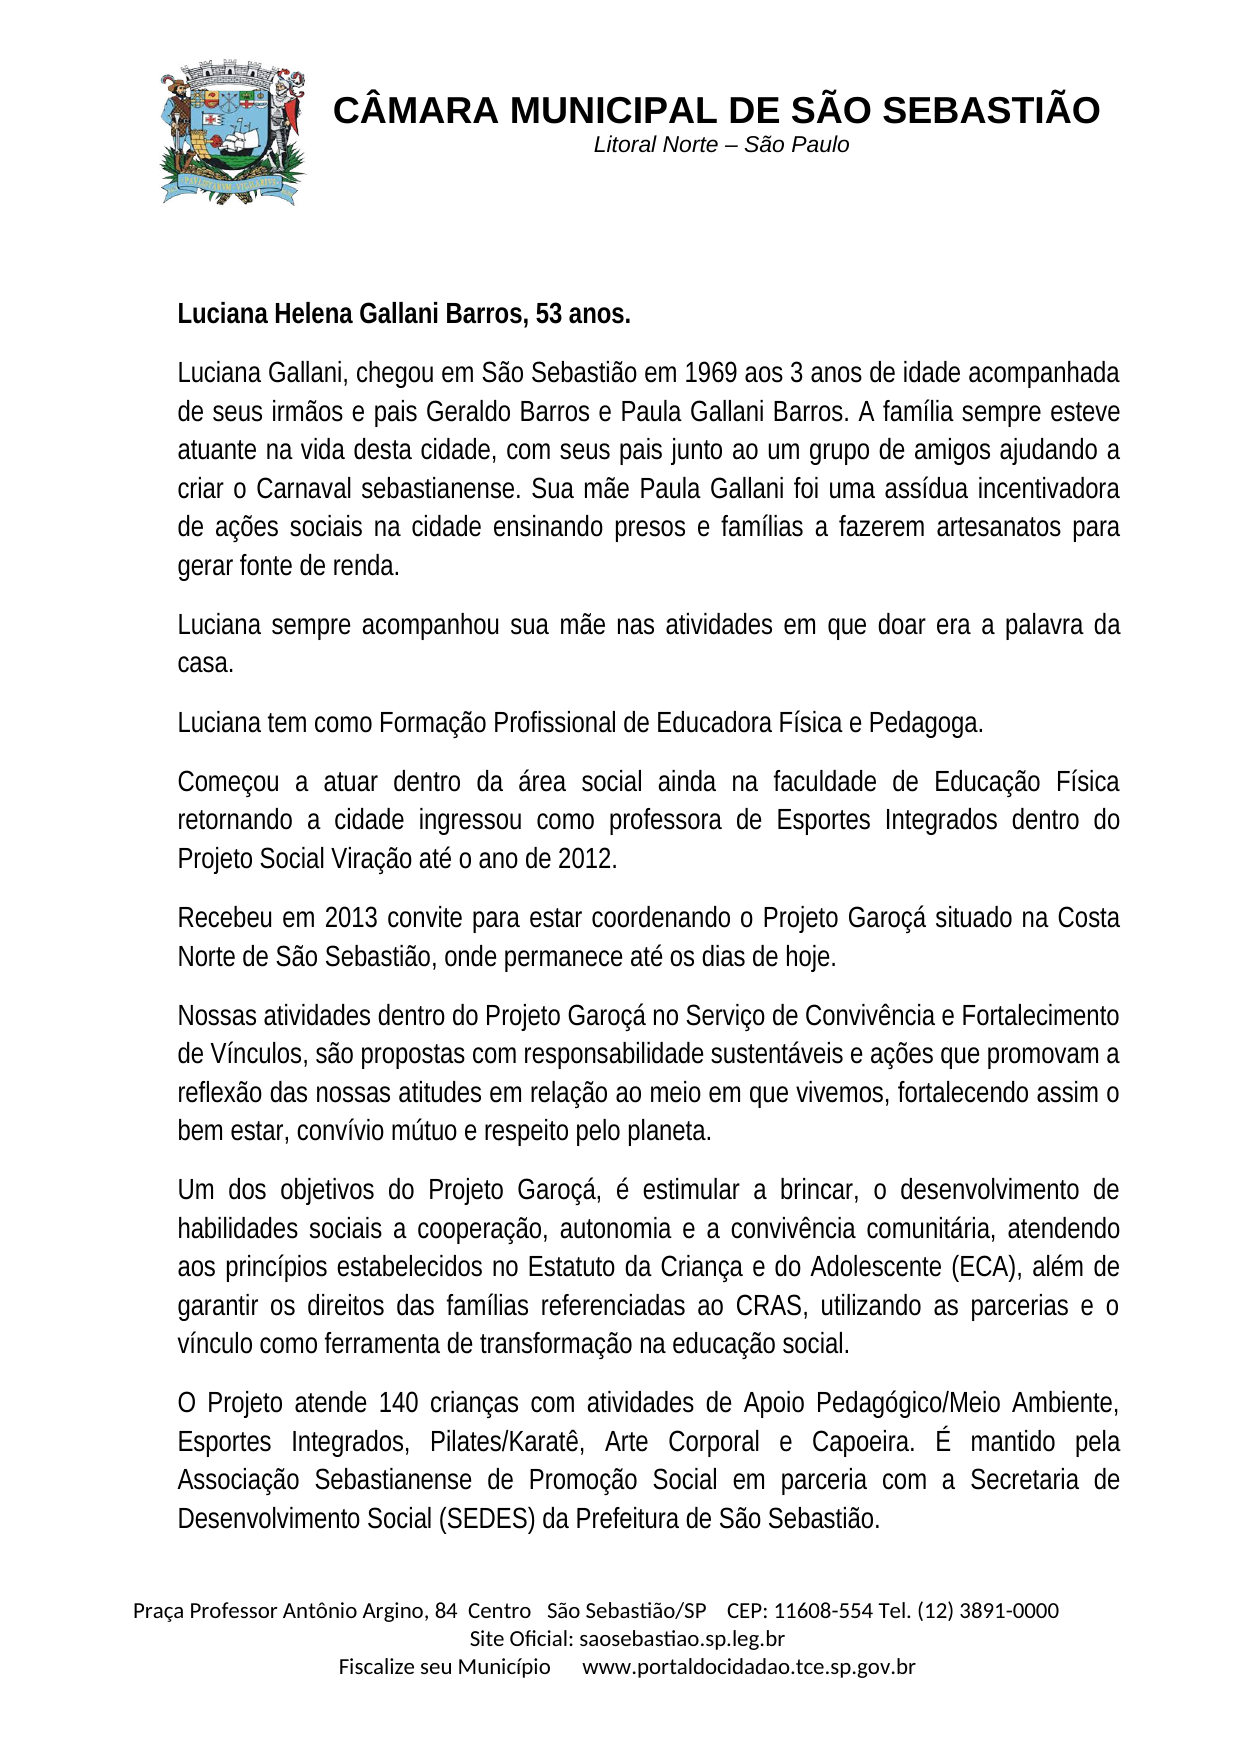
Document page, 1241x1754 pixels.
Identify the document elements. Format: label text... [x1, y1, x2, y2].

text Luciana Gallani, chegou em São Sebastião em 1969 aos 3 anos de idade acompanhada de seus irmãos e pais Geraldo Barros e Paula Gallani Barros. A família sempre esteve atuante na vida desta cidade, com seus pais junto ao um grupo de amigos ajudando a criar o Carnaval sebastianense. Sua mãe Paula Gallani foi uma assídua incentivadora de ações sociais na cidade ensinando presos e famílias a fazerem artesanatos para gerar fonte de renda. [177, 356, 1122, 581]
text Luciana Helena Gallani Barros, 53 anos. [177, 296, 1122, 330]
text Um dos objetivos do Projeto Garoçá, é estimular a brincar, o desenvolvimento de habilidades sociais a cooperação, autonomia e a convivência comunitária, atendendo aos princípios estabelecidos no Estatuto da Criança e do Adolescente (ECA), além de garantir os direitos das famílias referenciadas ao CRAS, utilizando as parcerias e o vínculo como ferramenta de transformação na educação social. [177, 1172, 1122, 1360]
text Luciana tem como Formação Profissional de Educadora Física e Pedagoga. [177, 705, 1122, 738]
text Luciana sempre acompanhou sua mãe nas atividades em que doar era a palavra da casa. [177, 607, 1122, 679]
picture [158, 59, 309, 209]
text O Projeto atende 140 crianças com atividades de Apoio Pedagógico/Meio Ambiente, Esportes Integrados, Pilates/Karatê, Arte Corporal e Capoeira. É mantido pela Associação Sebastianense de Promoção Social em parceria com a Secretaria de Desenvolvimento Social (SEDES) da Prefeitura de São Sebastião. [177, 1386, 1122, 1534]
text Recebeu em 2013 convite para estar coordenando o Projeto Garoçá situado na Costa Norte de São Sebastião, onde permanece até os dias de hoje. [177, 900, 1122, 972]
text Começou a atuar dentro da área social ainda na faculdade de Educação Física retornando a cidade ingressou como professora de Esportes Integrados dentro do Projeto Social Viração até o ano de 2012. [177, 764, 1122, 874]
text Nossas atividades dentro do Projeto Garoçá no Serviço de Convivência e Fortalecimento de Vínculos, são propostas com responsabilidade sustentáveis e ações que promovam a reflexão das nossas atitudes em relação ao meio em que vivemos, fortalecendo assim o bem estar, convívio mútuo e respeito pelo planeta. [177, 998, 1122, 1147]
